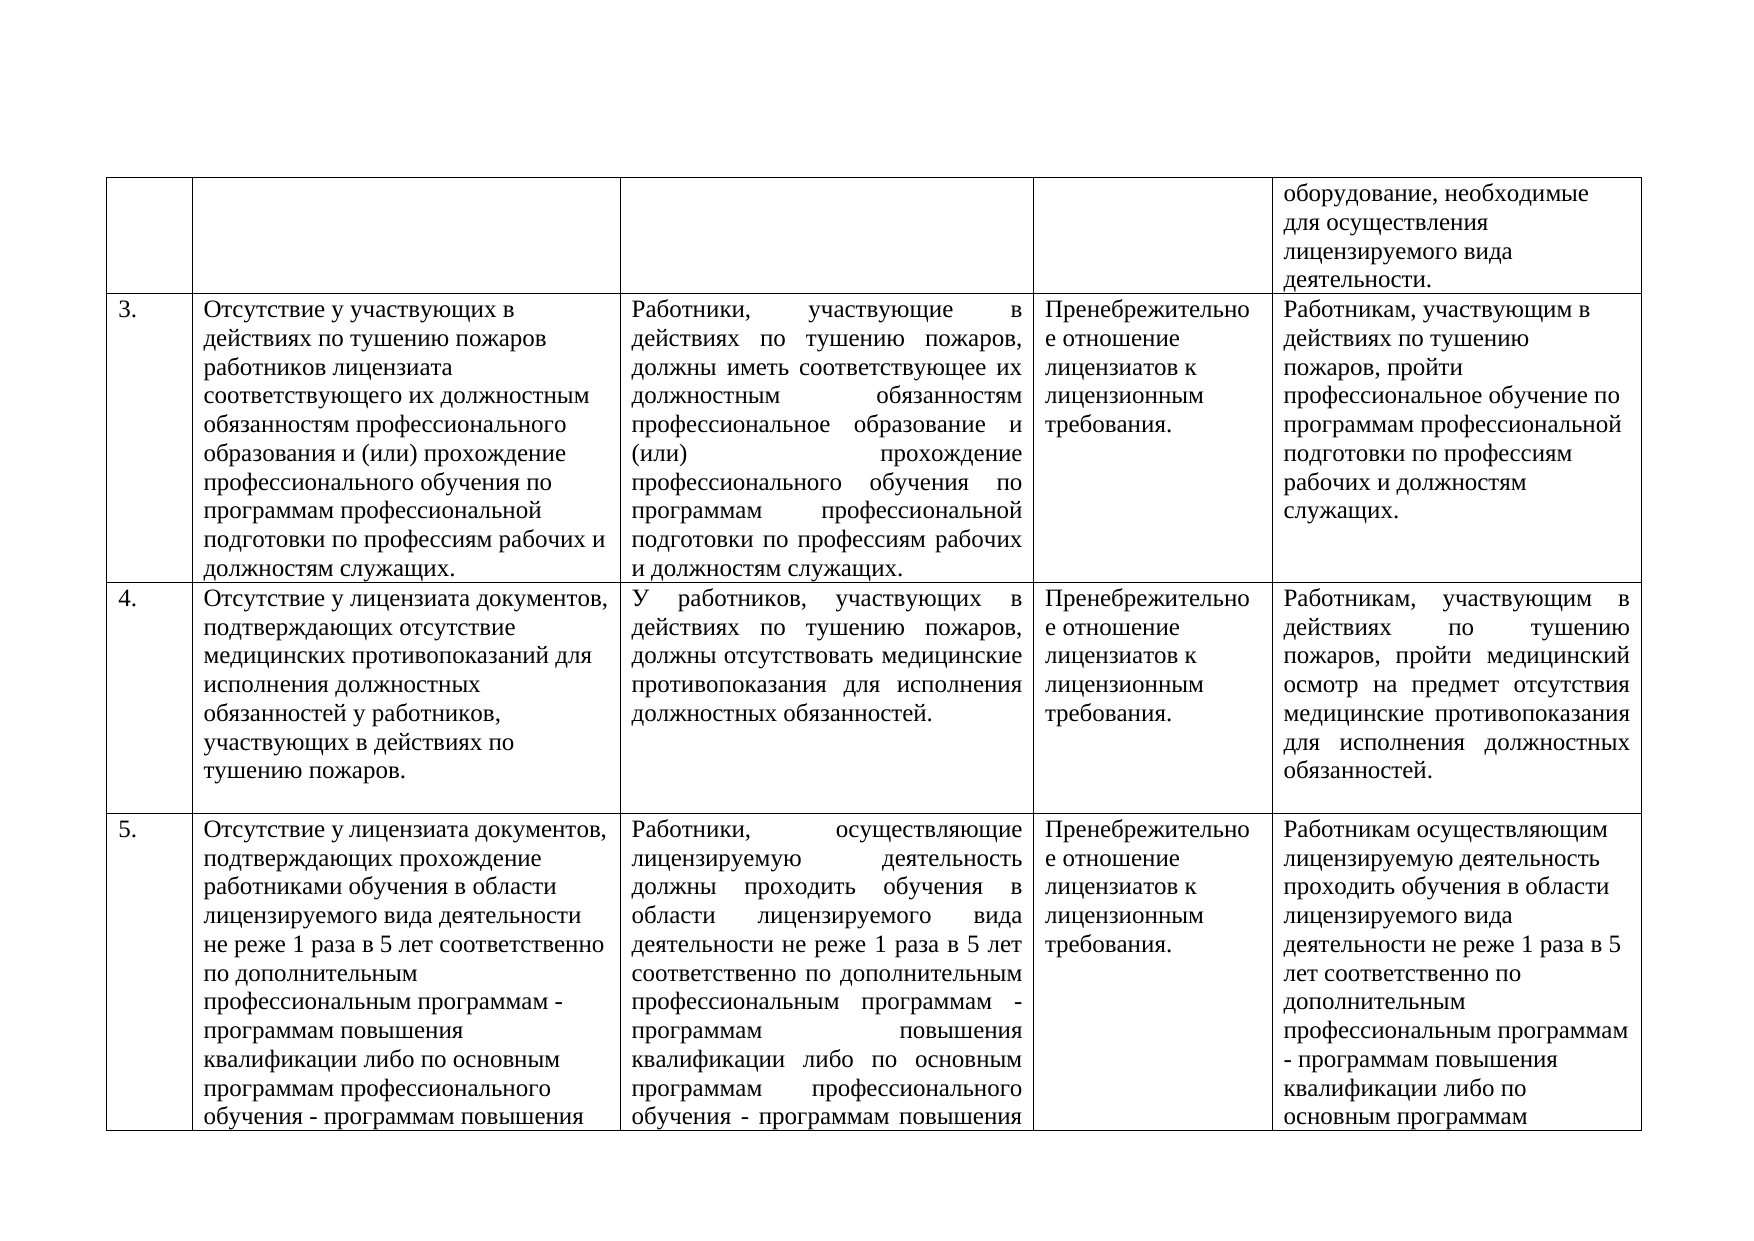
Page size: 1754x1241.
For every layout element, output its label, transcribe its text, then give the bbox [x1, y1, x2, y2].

table_cell Пренебрежительное отношение лицензиатов к лицензионным требования. [1034, 583, 1272, 813]
table_cell У работников, участвующих в действиях по тушению пожаров, должны отсутствовать медицинские противопоказания для исполнения должностных обязанностей. [621, 583, 1033, 813]
table_cell Работникам, участвующим в действиях по тушению пожаров, пройти профессиональное обучение по программам профессиональной подготовки по профессиям рабочих и должностям служащих. [1273, 294, 1641, 582]
table_cell Работникам, участвующим в действиях по тушению пожаров, пройти медицинский осмотр на предмет отсутствия медицинские противопоказания для исполнения должностных обязанностей. [1273, 583, 1641, 813]
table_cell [1273, 814, 1641, 1130]
table_cell Пренебрежительное отношение лицензиатов к лицензионным требования. [1034, 294, 1272, 582]
table_cell 3. [107, 294, 192, 582]
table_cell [1034, 178, 1272, 293]
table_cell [193, 178, 620, 293]
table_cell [621, 178, 1033, 293]
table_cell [1034, 814, 1272, 1130]
table_cell Отсутствие у лицензиата документов, подтверждающих отсутствие медицинских противопоказаний для исполнения должностных обязанностей у работников, участвующих в действиях по тушению пожаров. [193, 583, 620, 813]
table_cell Отсутствие у участвующих в действиях по тушению пожаров работников лицензиата соответствующего их должностным обязанностям профессионального образования и (или) прохождение профессионального обучения по программам профессиональной подготовки по профессиям рабочих и должностям служащих. [193, 294, 620, 582]
table_cell Работники, участвующие в действиях по тушению пожаров, должны иметь соответствующее их должностным обязанностям профессиональное образование и (или) прохождение профессионального обучения по программам профессиональной подготовки по профессиям рабочих и должностям служащих. [621, 294, 1033, 582]
table_cell 4. [107, 583, 192, 813]
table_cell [193, 814, 620, 1130]
table_cell 5. [107, 814, 192, 1130]
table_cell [1273, 178, 1641, 293]
table_cell 2. [107, 178, 192, 293]
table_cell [621, 814, 1033, 1130]
